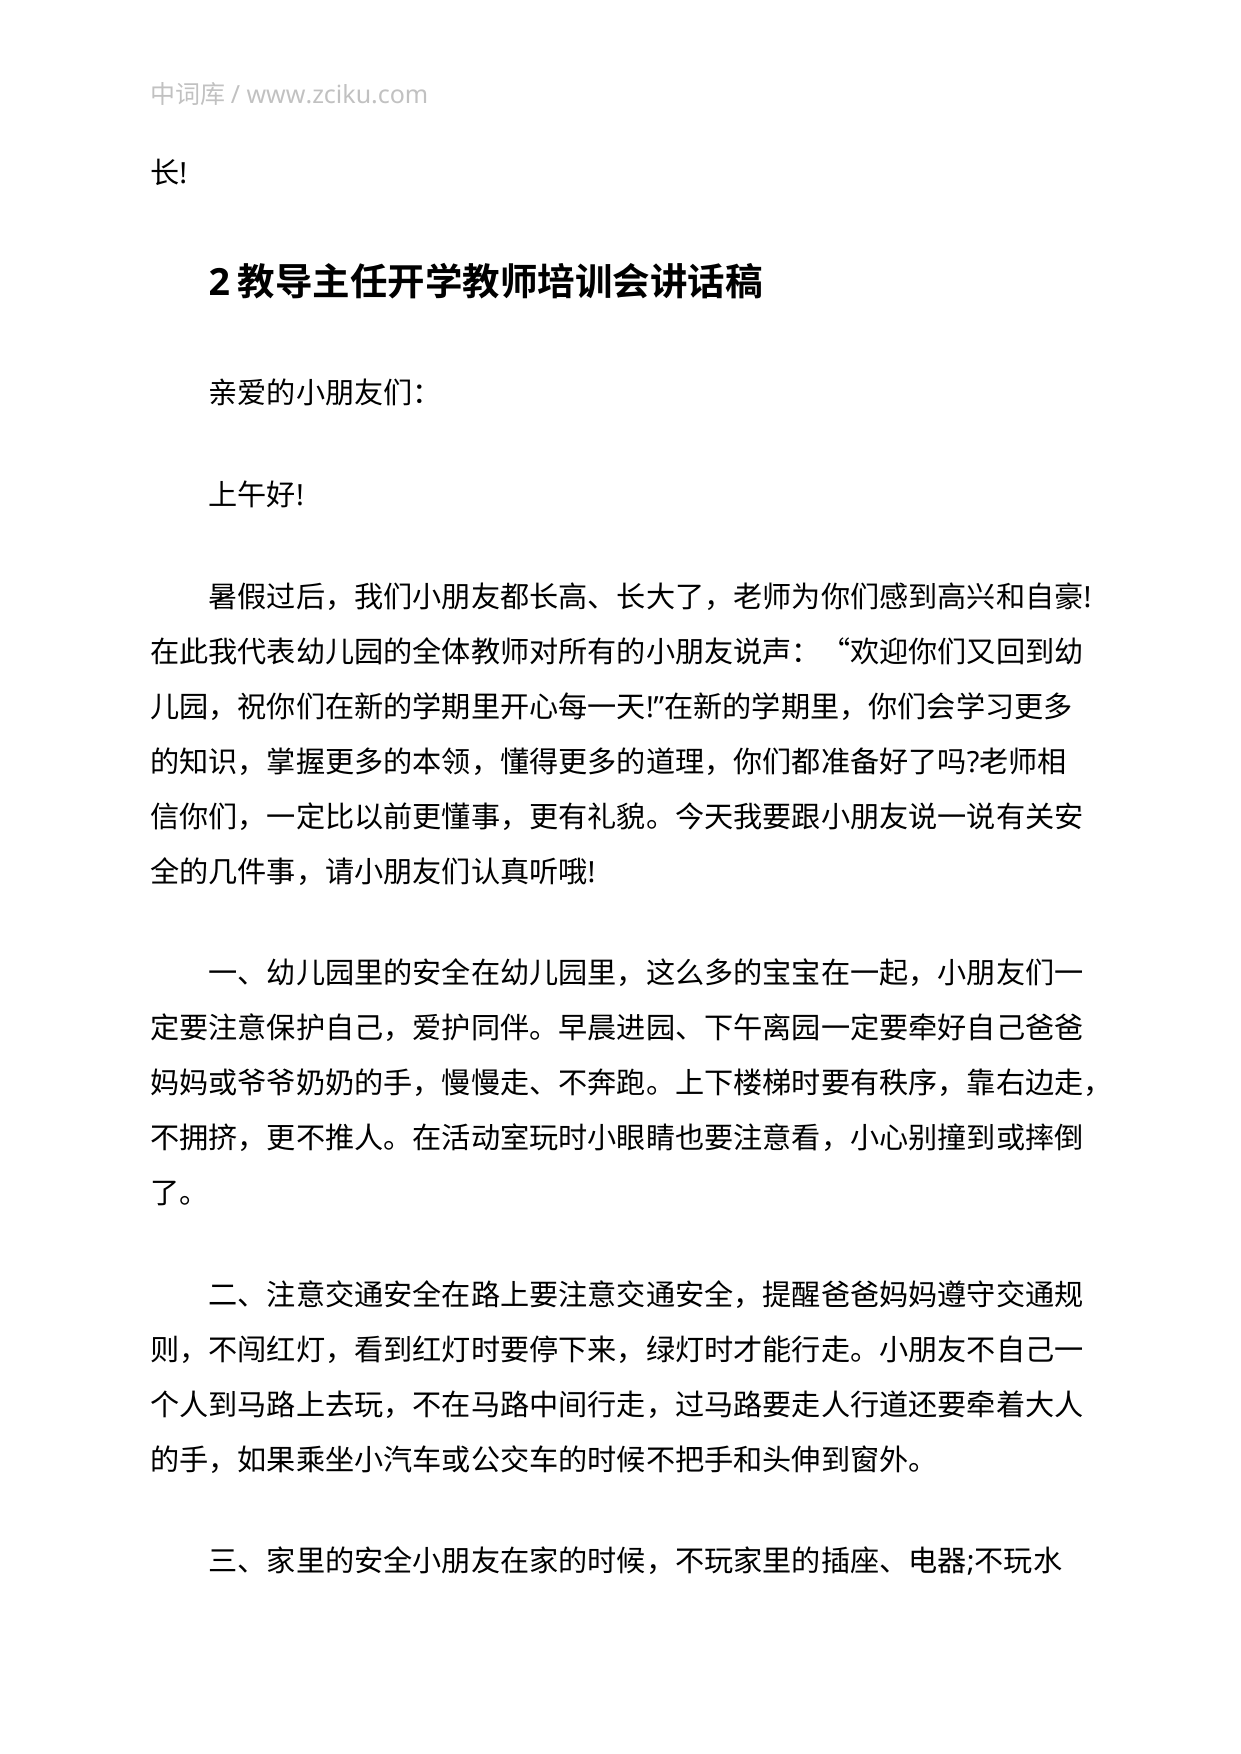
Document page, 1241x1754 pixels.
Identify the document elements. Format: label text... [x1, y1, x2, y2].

text 一、幼儿园里的安全在幼儿园里，这么多的宝宝在一起，小朋友们一定要注意保护自己，爱护同伴。早晨进园、下午离园一定要牵好自己爸爸妈妈或爷爷奶奶的手，慢慢走、不奔跑。上下楼梯时要有秩序，靠右边走，不拥挤，更不推人。在活动室玩时小眼睛也要注意看，小心别撞到或摔倒了。 [150, 950, 1090, 1212]
text 亲爱的小朋友们： [150, 369, 1090, 412]
text 上午好! [150, 471, 1090, 514]
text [150, 150, 1090, 192]
text 暑假过后，我们小朋友都长高、长大了，老师为你们感到高兴和自豪!在此我代表幼儿园的全体教师对所有的小朋友说声：“欢迎你们又回到幼儿园，祝你们在新的学期里开心每一天!”在新的学期里，你们会学习更多的知识，掌握更多的本领，懂得更多的道理，你们都准备好了吗?老师相信你们，一定比以前更懂事，更有礼貌。今天我要跟小朋友说一说有关安全的几件事，请小朋友们认真听哦! [150, 573, 1090, 891]
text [150, 1538, 1090, 1580]
text 二、注意交通安全在路上要注意交通安全，提醒爸爸妈妈遵守交通规则，不闯红灯，看到红灯时要停下来，绿灯时才能行走。小朋友不自己一个人到马路上去玩，不在马路中间行走，过马路要走人行道还要牵着大人的手，如果乘坐小汽车或公交车的时候不把手和头伸到窗外。 [150, 1271, 1090, 1478]
text 2教导主任开学教师培训会讲话稿 [150, 252, 1090, 306]
